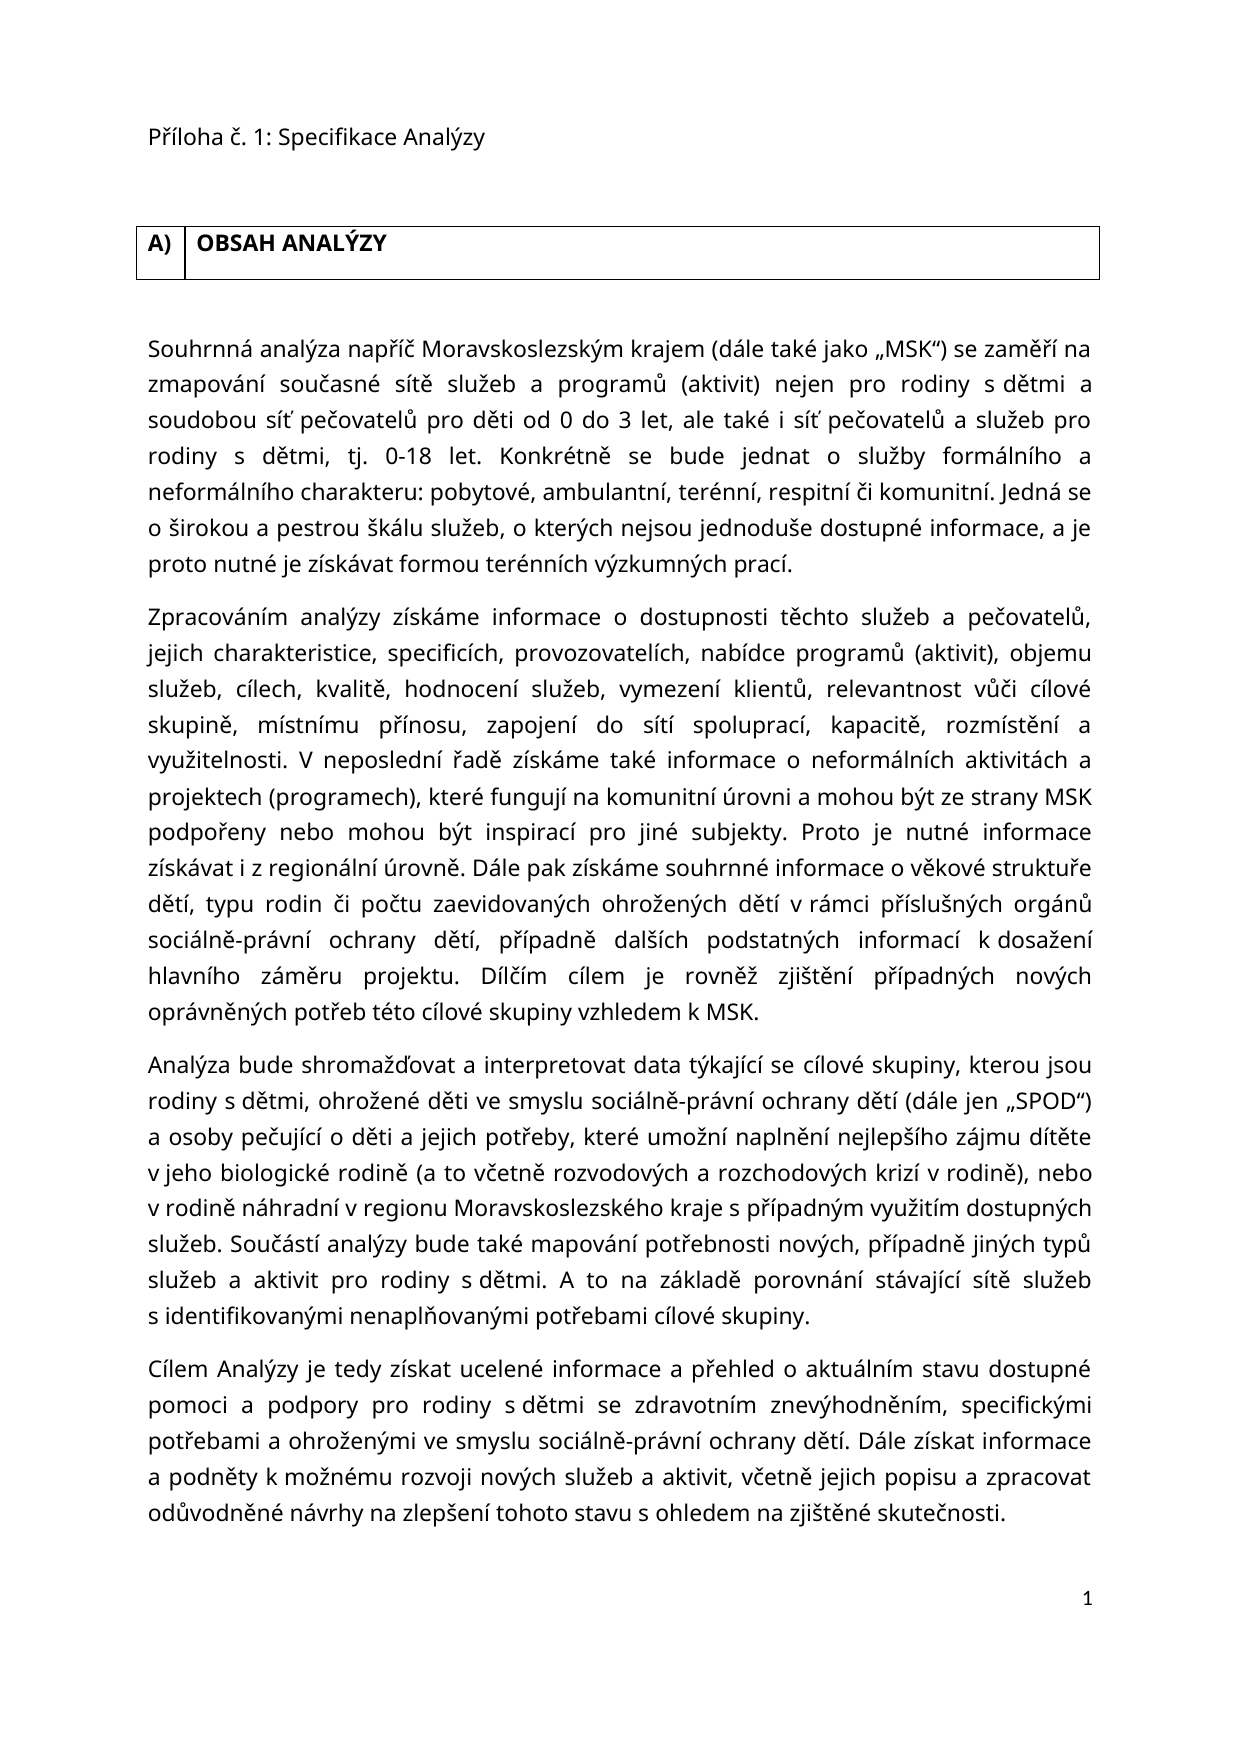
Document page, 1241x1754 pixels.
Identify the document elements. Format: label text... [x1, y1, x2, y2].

text Zpracováním analýzy získáme informace o dostupnosti těchto služeb a pečovatelů, jejich charakteristice, specificích, provozovatelích, nabídce programů (aktivit), objemu služeb, cílech, kvalitě, hodnocení služeb, vymezení klientů, relevantnost vůči cílové skupině, místnímu přínosu, zapojení do sítí spoluprací, kapacitě, rozmístění a využitelnosti. V neposlední řadě získáme také informace o neformálních aktivitách a projektech (programech), které fungují na komunitní úrovni a mohou být ze strany MSK podpořeny nebo mohou být inspirací pro jiné subjekty. Proto je nutné informace získávat i z regionální úrovně. Dále pak získáme souhrnné informace o věkové struktuře dětí, typu rodin či počtu zaevidovaných ohrožených dětí v rámci příslušných orgánů sociálně-právní ochrany dětí, případně dalších podstatných informací k dosažení hlavního záměru projektu. Dílčím cílem je rovněž zjištění případných nových oprávněných potřeb této cílové skupiny vzhledem k MSK. [148, 601, 1093, 1027]
text Příloha č. 1: Specifikace Analýzy [148, 121, 1093, 152]
table_header A) [137, 227, 184, 279]
text Cílem Analýzy je tedy získat ucelené informace a přehled o aktuálním stavu dostupné pomoci a podpory pro rodiny s dětmi se zdravotním znevýhodněním, specifickými potřebami a ohroženými ve smyslu sociálně-právní ochrany dětí. Dále získat informace a podněty k možnému rozvoji nových služeb a aktivit, včetně jejich popisu a zpracovat odůvodněné návrhy na zlepšení tohoto stavu s ohledem na zjištěné skutečnosti. [148, 1353, 1093, 1528]
table_header OBSAH ANALÝZY [186, 227, 1099, 279]
text Analýza bude shromažďovat a interpretovat data týkající se cílové skupiny, kterou jsou rodiny s dětmi, ohrožené děti ve smyslu sociálně-právní ochrany dětí (dále jen „SPOD“) a osoby pečující o děti a jejich potřeby, které umožní naplnění nejlepšího zájmu dítěte v jeho biologické rodině (a to včetně rozvodových a rozchodových krizí v rodině), nebo v rodině náhradní v regionu Moravskoslezského kraje s případným využitím dostupných služeb. Součástí analýzy bude také mapování potřebnosti nových, případně jiných typů služeb a aktivit pro rodiny s dětmi. A to na základě porovnání stávající sítě služeb s identifikovanými nenaplňovanými potřebami cílové skupiny. [148, 1048, 1093, 1331]
text Souhrnná analýza napříč Moravskoslezským krajem (dále také jako „MSK“) se zaměří na zmapování současné sítě služeb a programů (aktivit) nejen pro rodiny s dětmi a soudobou síť pečovatelů pro děti od 0 do 3 let, ale také i síť pečovatelů a služeb pro rodiny s dětmi, tj. 0-18 let. Konkrétně se bude jednat o služby formálního a neformálního charakteru: pobytové, ambulantní, terénní, respitní či komunitní. Jedná se o širokou a pestrou škálu služeb, o kterých nejsou jednoduše dostupné informace, a je proto nutné je získávat formou terénních výzkumných prací. [148, 332, 1093, 579]
